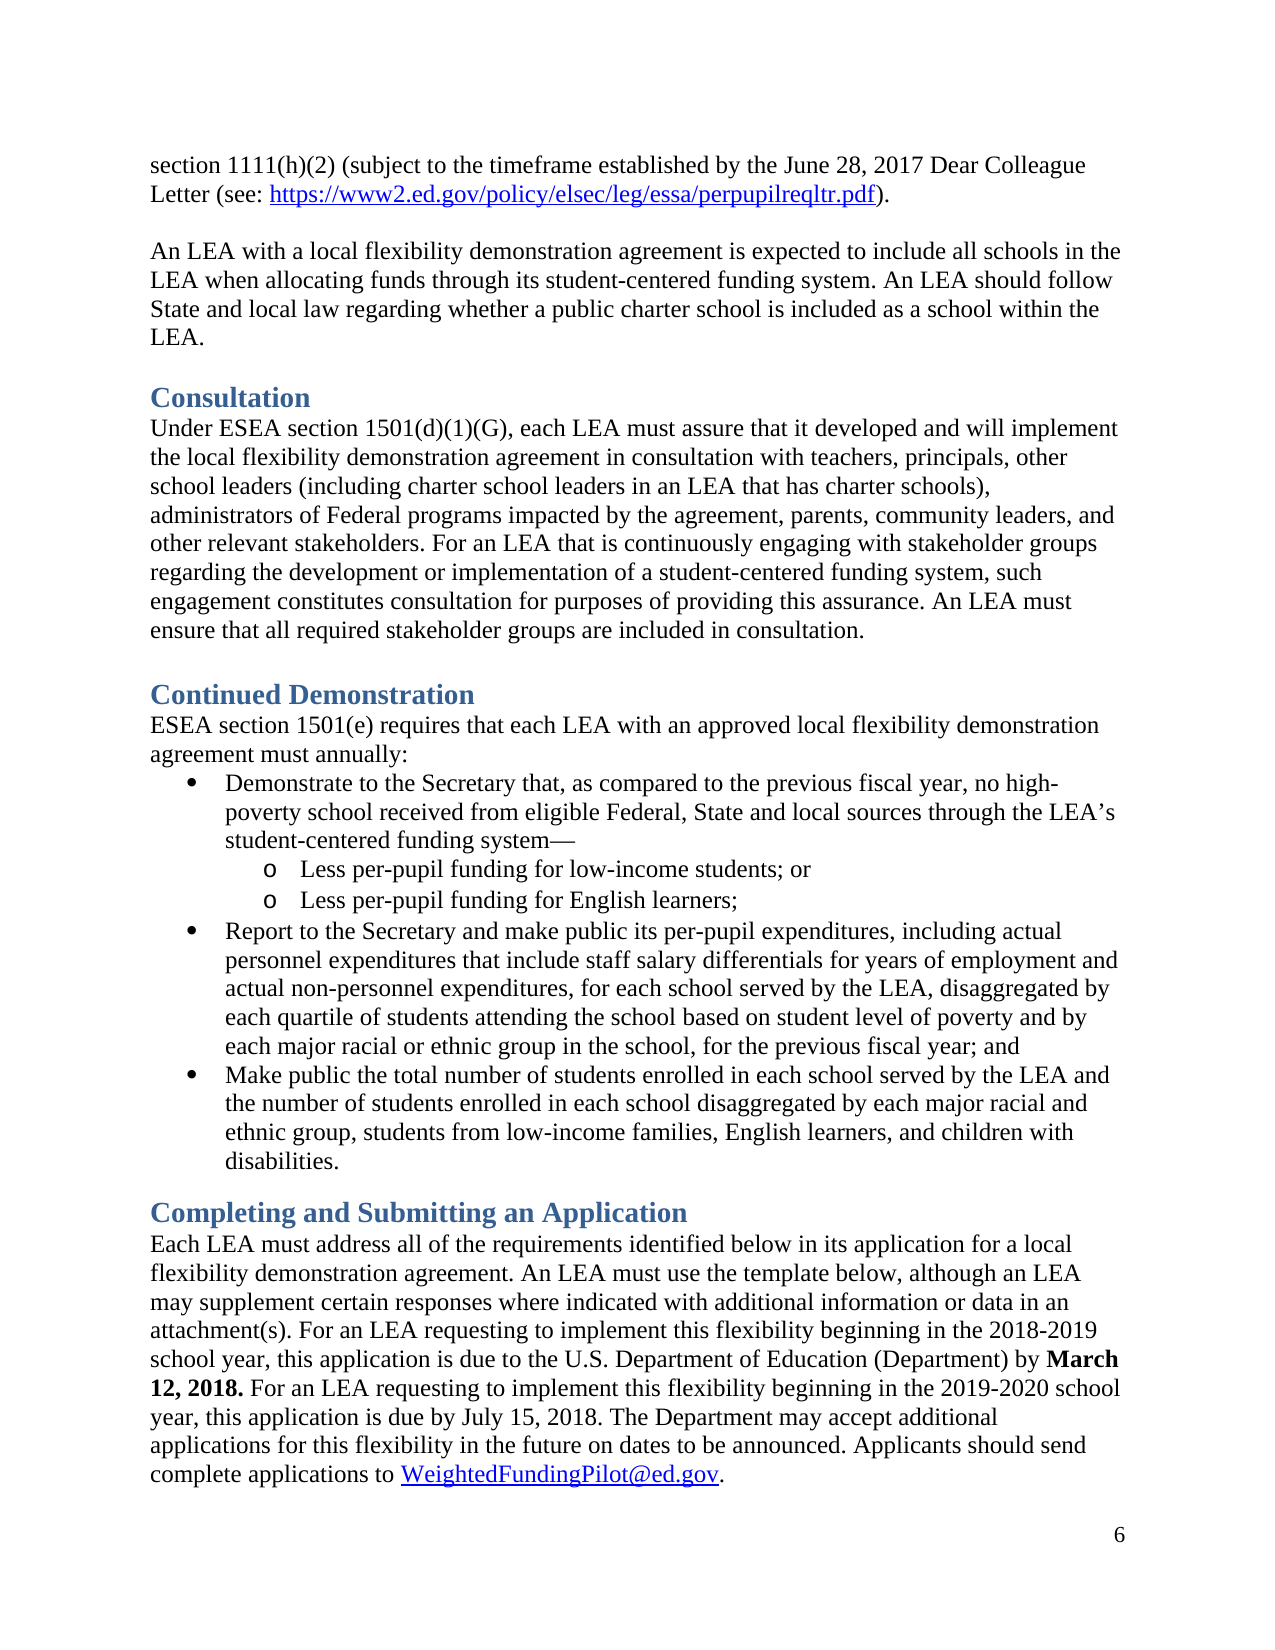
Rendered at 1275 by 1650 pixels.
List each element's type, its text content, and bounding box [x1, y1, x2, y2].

text ESEA section 1501(e) requires that each LEA with an approved local flexibility demonstration agreement must annually: [150, 711, 1125, 768]
list Less per-pupil funding for low-income students; or [262, 854, 1125, 885]
text Each LEA must address all of the requirements identified below in its application for a local flexibility demonstration agreement. An LEA must use the template below, although an LEA may supplement certain responses where indicated with additional information or data in an attachment(s). For an LEA requesting to implement this flexibility beginning in the 2018-2019 school year, this application is due to the U.S. Department of Education (Department) by March 12, 2018. For an LEA requesting to implement this flexibility beginning in the 2019-2020 school year, this application is due by July 15, 2018. The Department may accept additional applications for this flexibility in the future on dates to be announced. Applicants should send complete applications to WeightedFundingPilot@ed.gov. [150, 1229, 1125, 1488]
list Less per-pupil funding for English learners; [262, 885, 1125, 916]
list Under ESEA section 1501(d)(1)(G), each LEA must assure that it developed and will implement the local flexibility demonstration agreement in consultation with teachers, principals, other school leaders (including charter school leaders in an LEA that has charter schools), administrators of Federal programs impacted by the agreement, parents, community leaders, and other relevant stakeholders. For an LEA that is continuously engaging with stakeholder groups regarding the development or implementation of a student-centered funding system, such engagement constitutes consultation for purposes of providing this assurance. An LEA must ensure that all required stakeholder groups are included in consultation. [150, 413, 1125, 643]
subtitle Completing and Submitting an Application [150, 1196, 1125, 1229]
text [150, 150, 1125, 207]
list Make public the total number of students enrolled in each school served by the LEA and the number of students enrolled in each school disaggregated by each major racial and ethnic group, students from low-income families, English learners, and children with disabilities. [187, 1060, 1125, 1175]
list Report to the Secretary and make public its per-pupil expenditures, including actual personnel expenditures that include staff salary differentials for years of employment and actual non-personnel expenditures, for each school served by the LEA, disaggregated by each quartile of students attending the school based on student level of poverty and by each major racial or ethnic group in the school, for the previous fiscal year; and [187, 916, 1125, 1060]
subtitle Consultation [150, 380, 1125, 413]
subtitle Continued Demonstration [150, 677, 1125, 711]
list Demonstrate to the Secretary that, as compared to the previous fiscal year, no high-poverty school received from eligible Federal, State and local sources through the LEA’s student-centered funding system— [187, 768, 1125, 854]
text An LEA with a local flexibility demonstration agreement is expected to include all schools in the LEA when allocating funds through its student-centered funding system. An LEA should follow State and local law regarding whether a public charter school is included as a school within the LEA. [150, 236, 1125, 351]
